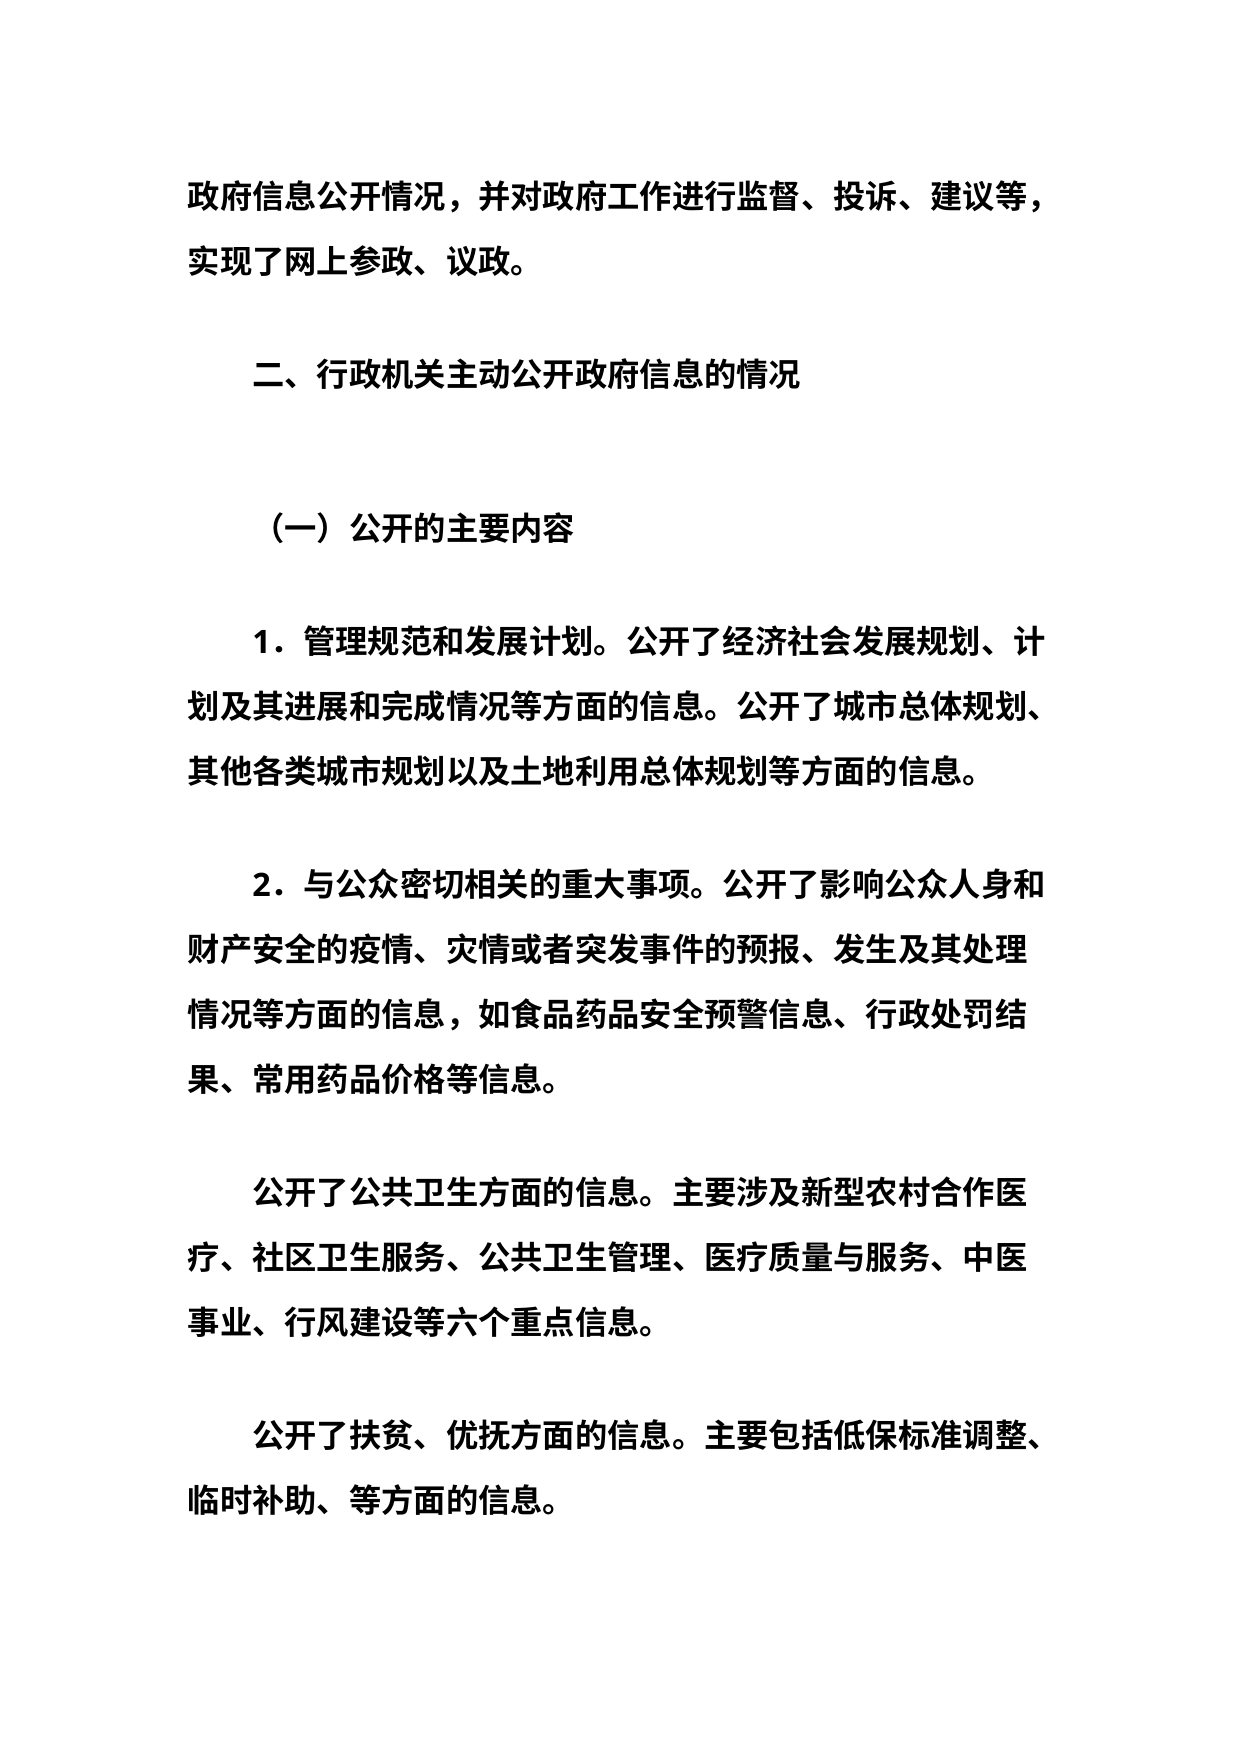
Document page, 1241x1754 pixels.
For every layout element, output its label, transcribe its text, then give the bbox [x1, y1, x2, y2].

text 二、行政机关主动公开政府信息的情况 [187, 340, 1053, 405]
text 公开了公共卫生方面的信息。主要涉及新型农村合作医疗、社区卫生服务、公共卫生管理、医疗质量与服务、中医事业、行风建设等六个重点信息。 [187, 1158, 1053, 1353]
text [187, 162, 1053, 292]
text （一）公开的主要内容 [187, 493, 1053, 558]
text 公开了扶贫、优抚方面的信息。主要包括低保标准调整、临时补助、等方面的信息。 [187, 1401, 1053, 1531]
text 2．与公众密切相关的重大事项。公开了影响公众人身和财产安全的疫情、灾情或者突发事件的预报、发生及其处理情况等方面的信息，如食品药品安全预警信息、行政处罚结果、常用药品价格等信息。 [187, 850, 1053, 1110]
text 1．管理规范和发展计划。公开了经济社会发展规划、计划及其进展和完成情况等方面的信息。公开了城市总体规划、其他各类城市规划以及土地利用总体规划等方面的信息。 [187, 607, 1053, 802]
